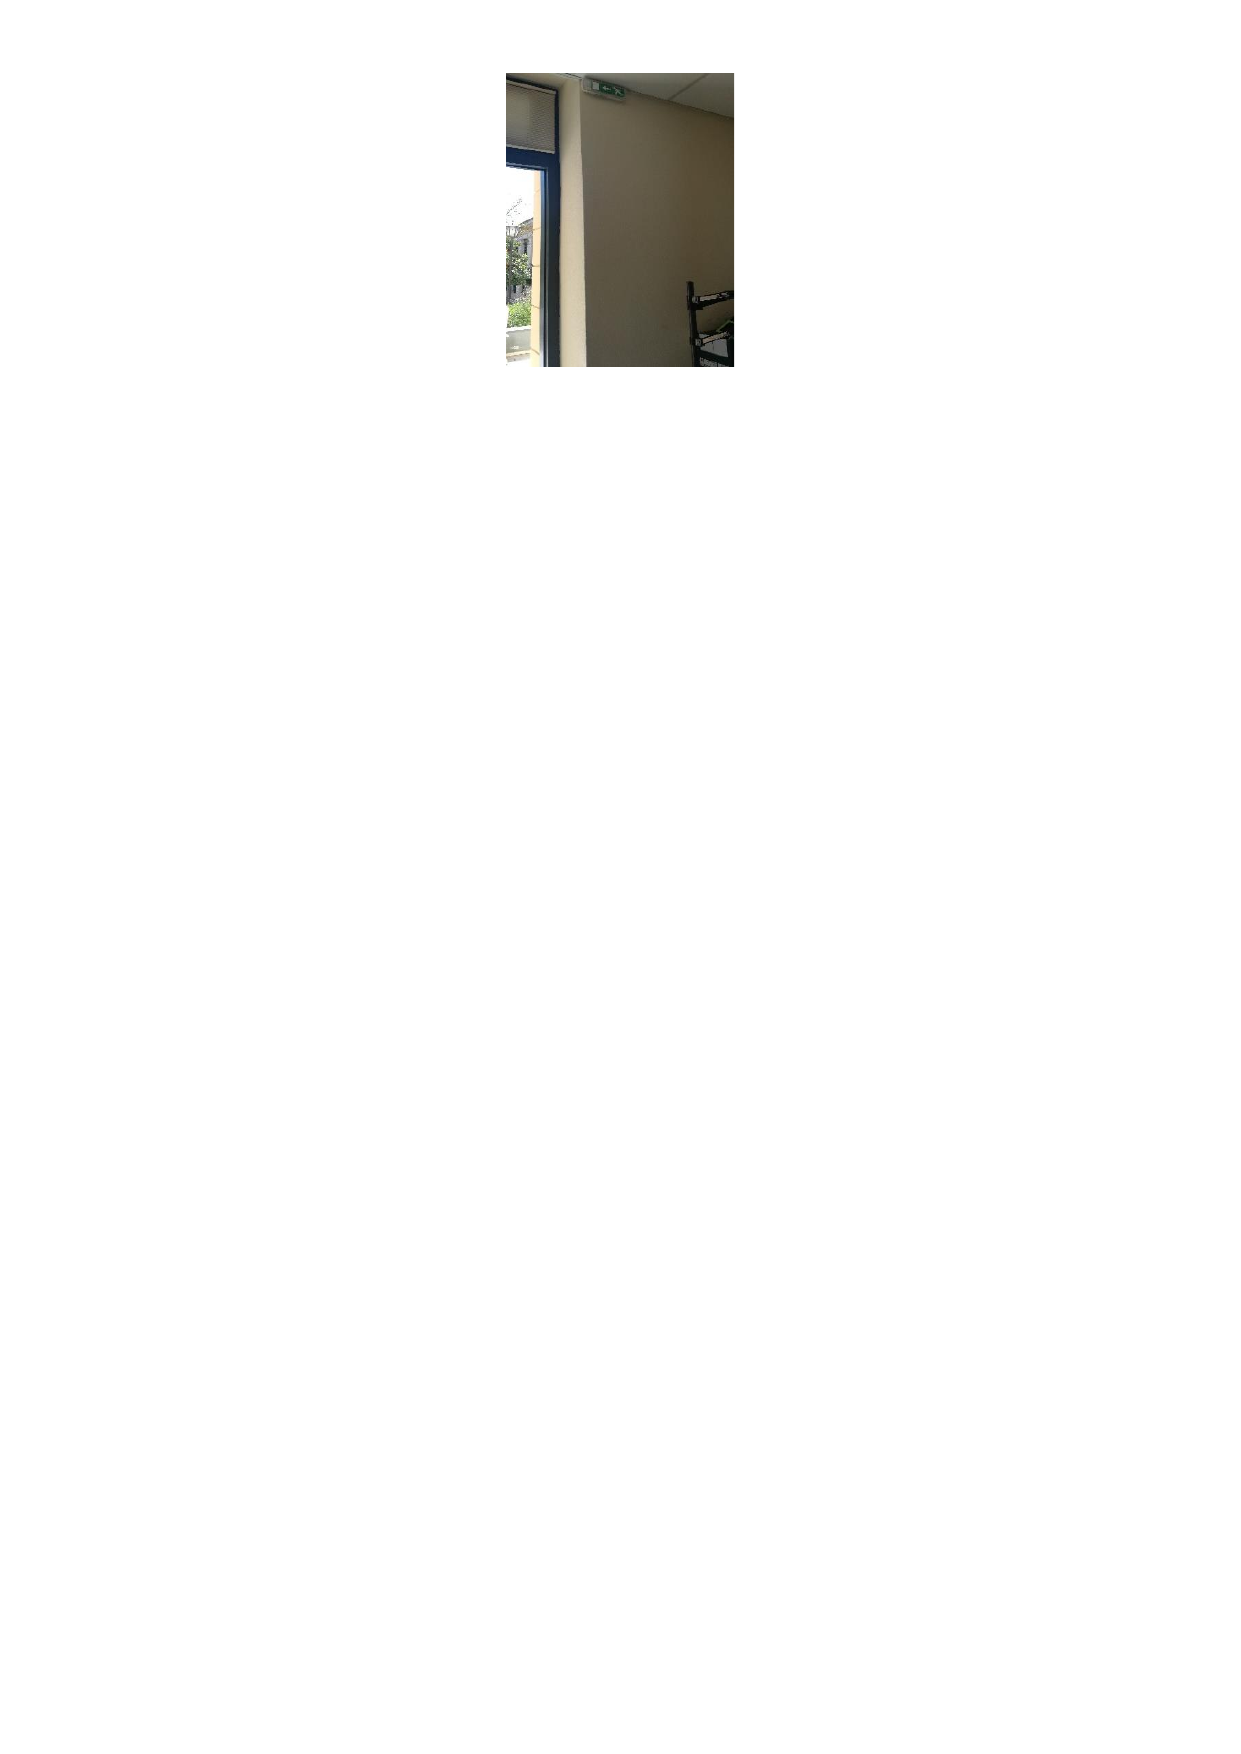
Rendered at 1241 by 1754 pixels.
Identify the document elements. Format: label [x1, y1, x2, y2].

picture [506, 73, 735, 367]
